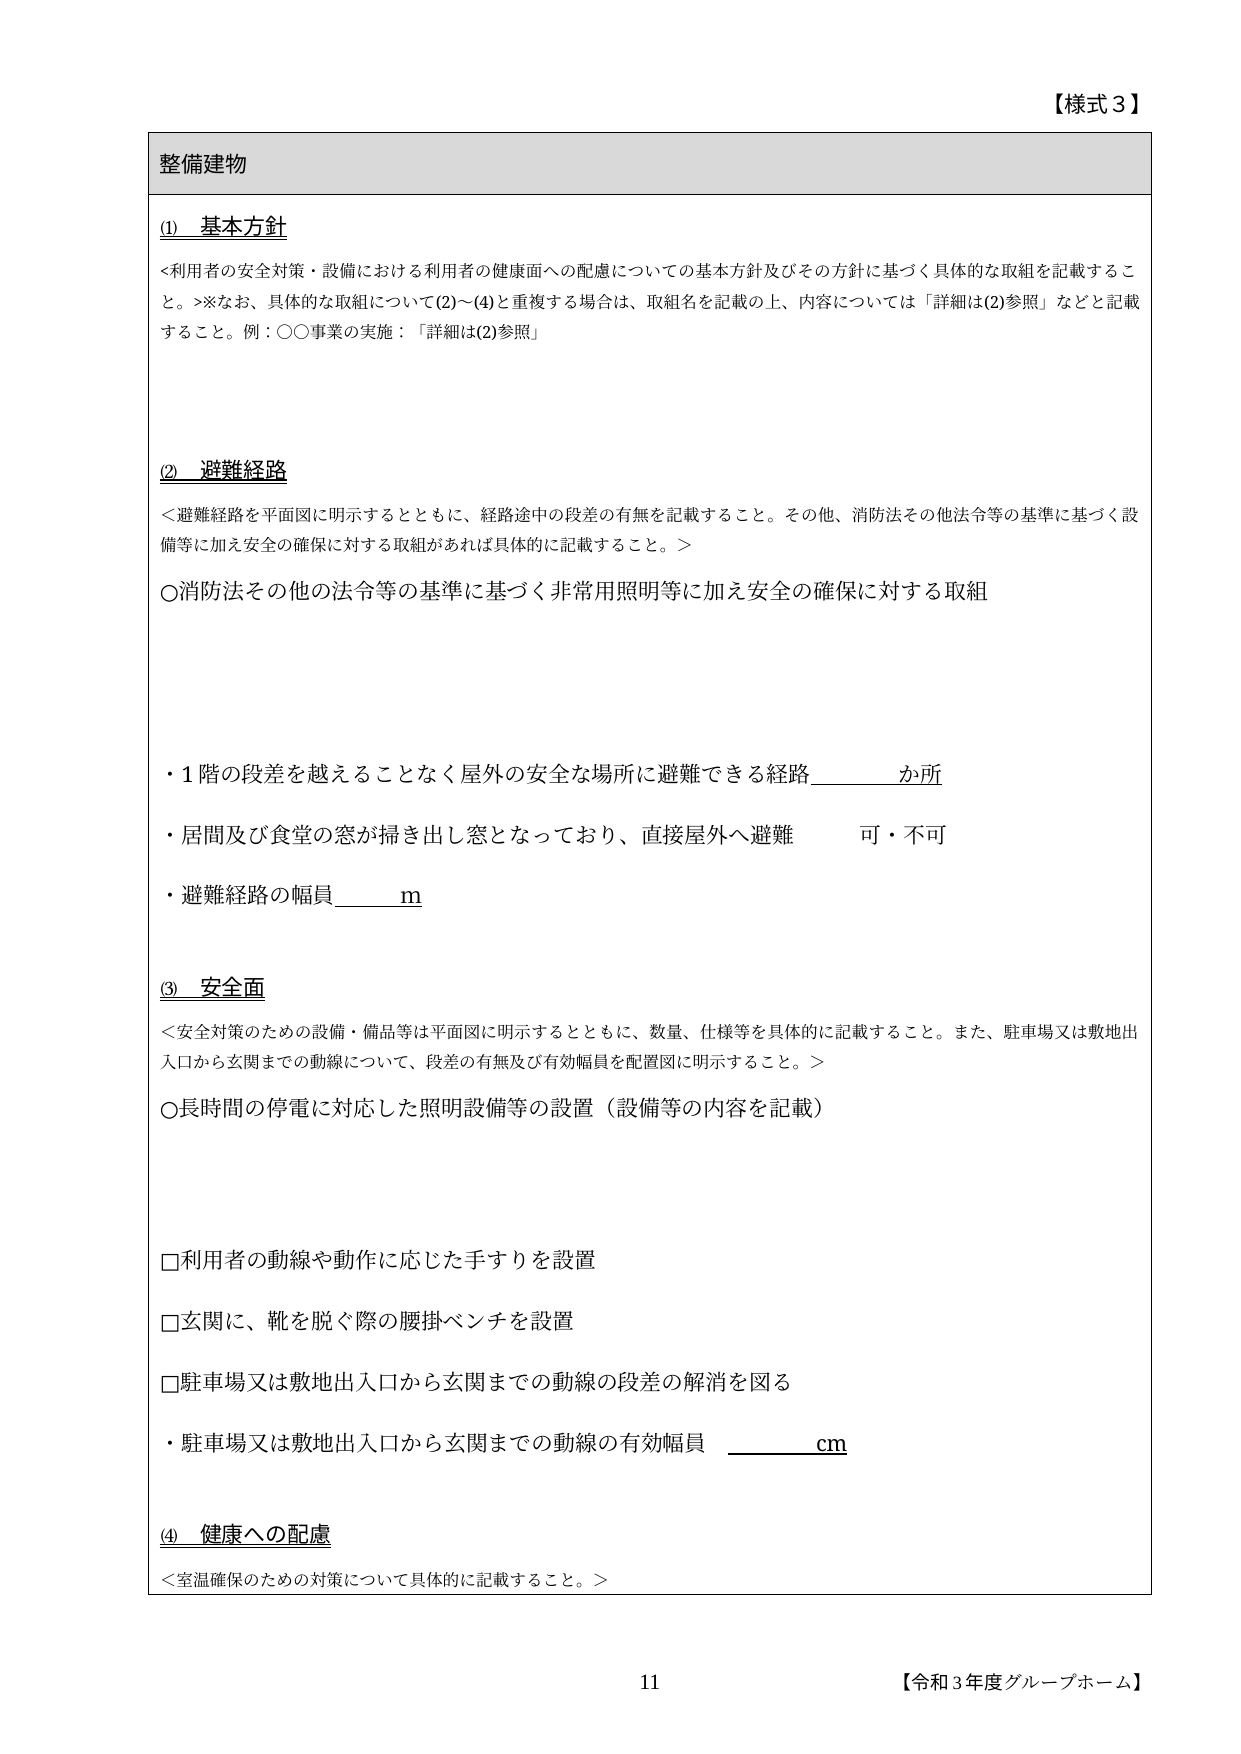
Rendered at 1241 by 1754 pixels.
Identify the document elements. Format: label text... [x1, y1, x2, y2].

table_header 整備建物 [149, 133, 1151, 194]
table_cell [149, 195, 1151, 1594]
